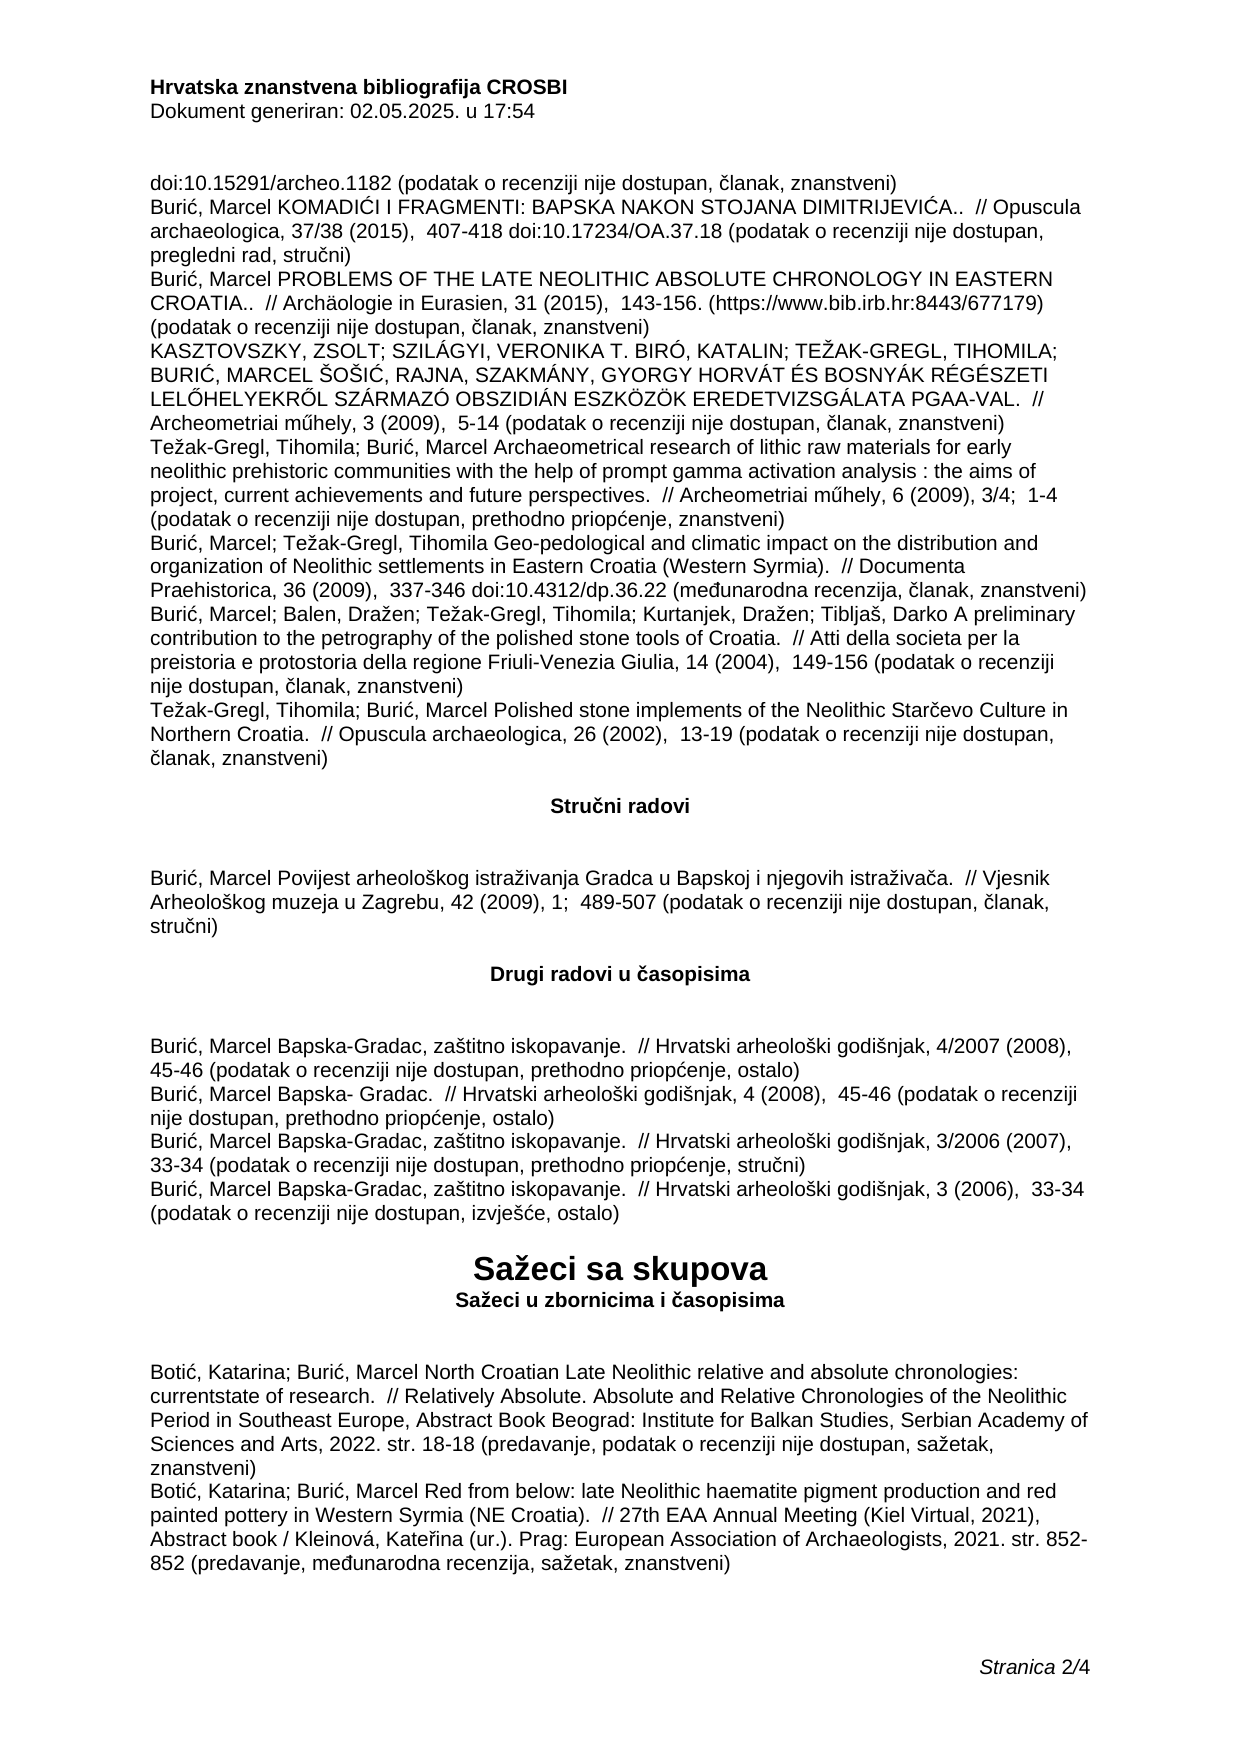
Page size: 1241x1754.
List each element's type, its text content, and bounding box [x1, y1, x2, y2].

text Burić, Marcel; Težak-Gregl, Tihomila [150, 530, 1090, 602]
text KASZTOVSZKY, ZSOLT; SZILÁGYI, VERONIKA T. BIRÓ, KATALIN; TEŽAK-GREGL, TIHOMILA; BURIĆ, MARCEL ŠOŠIĆ, RAJNA, SZAKMÁNY, GYORGY [150, 339, 1090, 434]
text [150, 171, 1090, 195]
text Botić, Katarina; Burić, Marcel [150, 1479, 1090, 1575]
text Burić, Marcel [150, 1177, 1090, 1225]
text Težak-Gregl, Tihomila; Burić, Marcel [150, 434, 1090, 530]
subtitle Drugi radovi u časopisima [150, 962, 1090, 986]
text Burić, Marcel [150, 267, 1090, 339]
text Botić, Katarina; Burić, Marcel [150, 1359, 1090, 1479]
text Burić, Marcel [150, 195, 1090, 267]
subtitle Sažeci sa skupova [150, 1249, 1090, 1288]
subtitle Sažeci u zbornicima i časopisima [150, 1288, 1090, 1312]
text Burić, Marcel [150, 1129, 1090, 1177]
subtitle Stručni radovi [150, 794, 1090, 818]
text Burić, Marcel; Balen, Dražen; Težak-Gregl, Tihomila; Kurtanjek, Dražen; Tibljaš, Darko [150, 602, 1090, 698]
text Težak-Gregl, Tihomila; Burić, Marcel [150, 698, 1090, 770]
text Burić, Marcel [150, 1033, 1090, 1081]
text Burić, Marcel [150, 1081, 1090, 1129]
text Burić, Marcel [150, 866, 1090, 938]
